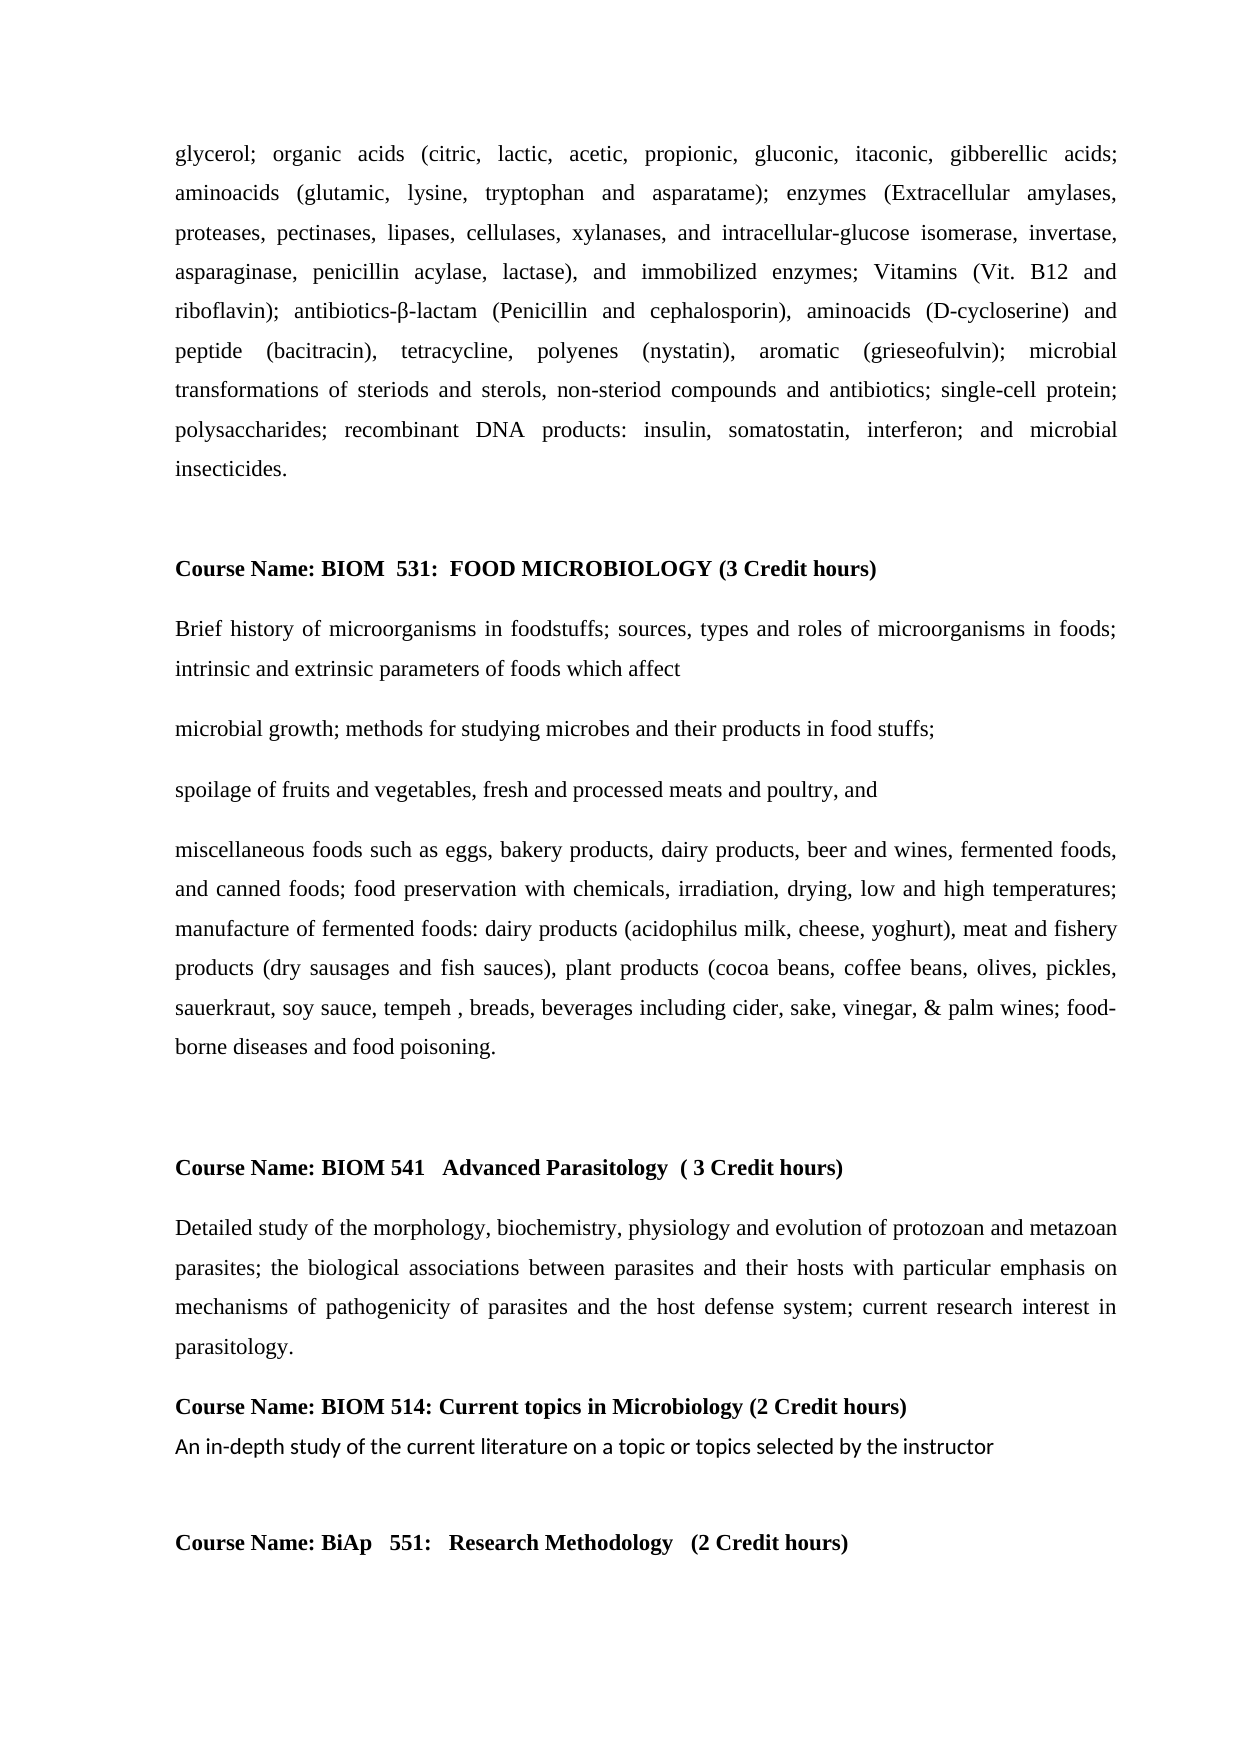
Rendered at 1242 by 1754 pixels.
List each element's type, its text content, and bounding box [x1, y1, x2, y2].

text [175, 139, 1119, 482]
text Course Name: BiAp 551: Research Methodology (2 Credit hours) [175, 1528, 1119, 1555]
text spoilage of fruits and vegetables, fresh and processed meats and poultry, and [175, 776, 1119, 802]
text Brief history of microorganisms in foodstuffs; sources, types and roles of microorganisms in foods; intrinsic and extrinsic parameters of foods which affect [175, 616, 1119, 681]
text Course Name: BIOM 541 Advanced Parasitology ( 3 Credit hours) [175, 1154, 1119, 1180]
text microbial growth; methods for studying microbes and their products in food stuffs; [175, 715, 1119, 742]
text Course Name: BIOM 514: Current topics in Microbiology (2 Credit hours) [175, 1393, 1119, 1419]
text An in-depth study of the current literature on a topic or topics selected by the instructor [175, 1432, 1119, 1461]
text Detailed study of the morphology, biochemistry, physiology and evolution of protozoan and metazoan parasites; the biological associations between parasites and their hosts with particular emphasis on mechanisms of pathogenicity of parasites and the host defense system; current research interest in parasitology. [175, 1214, 1119, 1359]
text miscellaneous foods such as eggs, bakery products, dairy products, beer and wines, fermented foods, and canned foods; food preservation with chemicals, irradiation, drying, low and high temperatures; manufacture of fermented foods: dairy products (acidophilus milk, cheese, yoghurt), meat and fishery products (dry sausages and fish sauces), plant products (cocoa beans, coffee beans, olives, pickles, sauerkraut, soy sauce, tempeh , breads, beverages including cider, sake, vinegar, & palm wines; food-borne diseases and food poisoning. [175, 836, 1119, 1060]
text Course Name: BIOM 531: FOOD MICROBIOLOGY (3 Credit hours) [175, 555, 1119, 582]
